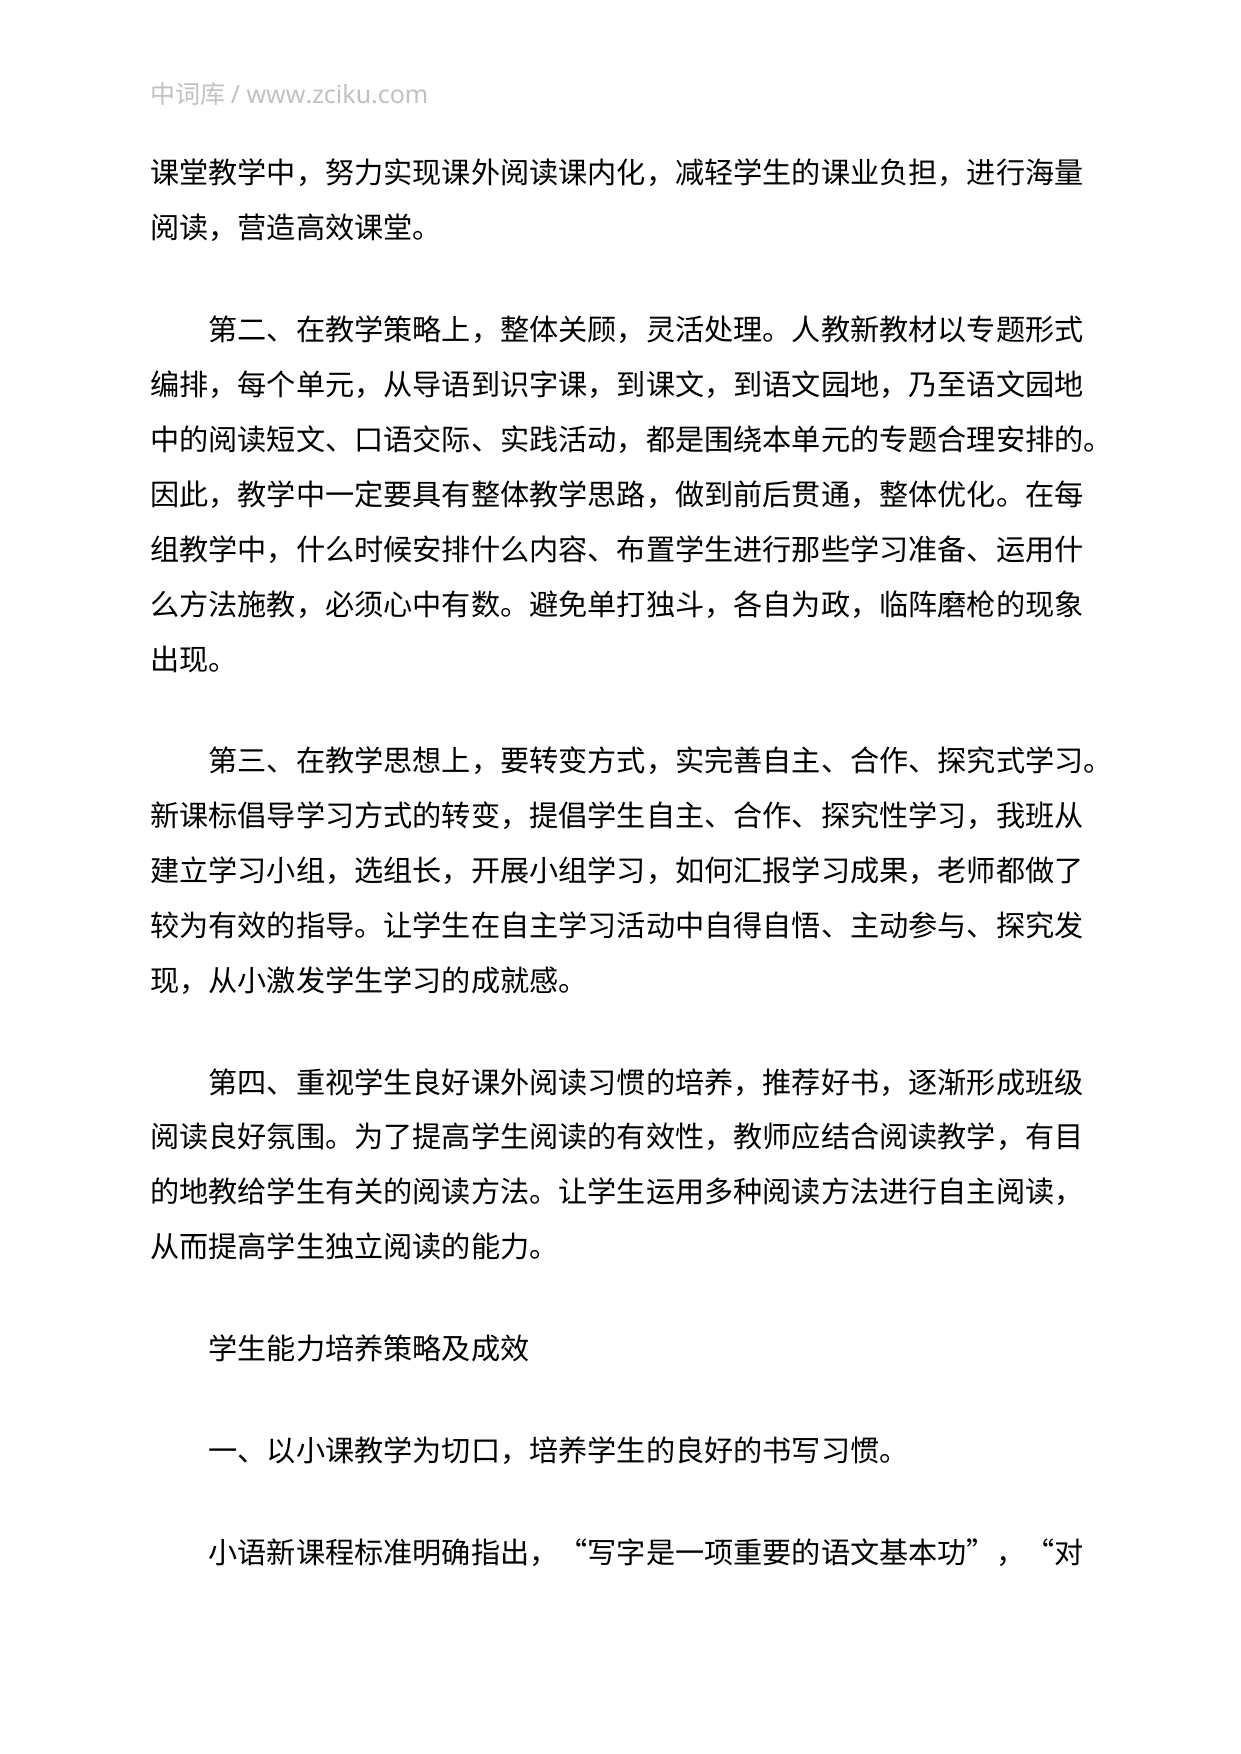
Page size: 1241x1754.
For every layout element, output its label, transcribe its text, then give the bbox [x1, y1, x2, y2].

text 第二、在教学策略上，整体关顾，灵活处理。人教新教材以专题形式编排，每个单元，从导语到识字课，到课文，到语文园地，乃至语文园地中的阅读短文、口语交际、实践活动，都是围绕本单元的专题合理安排的。因此，教学中一定要具有整体教学思路，做到前后贯通，整体优化。在每组教学中，什么时候安排什么内容、布置学生进行那些学习准备、运用什么方法施教，必须心中有数。避免单打独斗，各自为政，临阵磨枪的现象出现。 [150, 307, 1090, 678]
text 第四、重视学生良好课外阅读习惯的培养，推荐好书，逐渐形成班级阅读良好氛围。为了提高学生阅读的有效性，教师应结合阅读教学，有目的地教给学生有关的阅读方法。让学生运用多种阅读方法进行自主阅读，从而提高学生独立阅读的能力。 [150, 1059, 1090, 1266]
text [150, 1529, 1090, 1571]
text 第三、在教学思想上，要转变方式，实完善自主、合作、探究式学习。新课标倡导学习方式的转变，提倡学生自主、合作、探究性学习，我班从建立学习小组，选组长，开展小组学习，如何汇报学习成果，老师都做了较为有效的指导。让学生在自主学习活动中自得自悟、主动参与、探究发现，从小激发学生学习的成就感。 [150, 738, 1090, 1000]
text 一、以小课教学为切口，培养学生的良好的书写习惯。 [150, 1427, 1090, 1470]
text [150, 150, 1090, 247]
text 学生能力培养策略及成效 [150, 1326, 1090, 1368]
